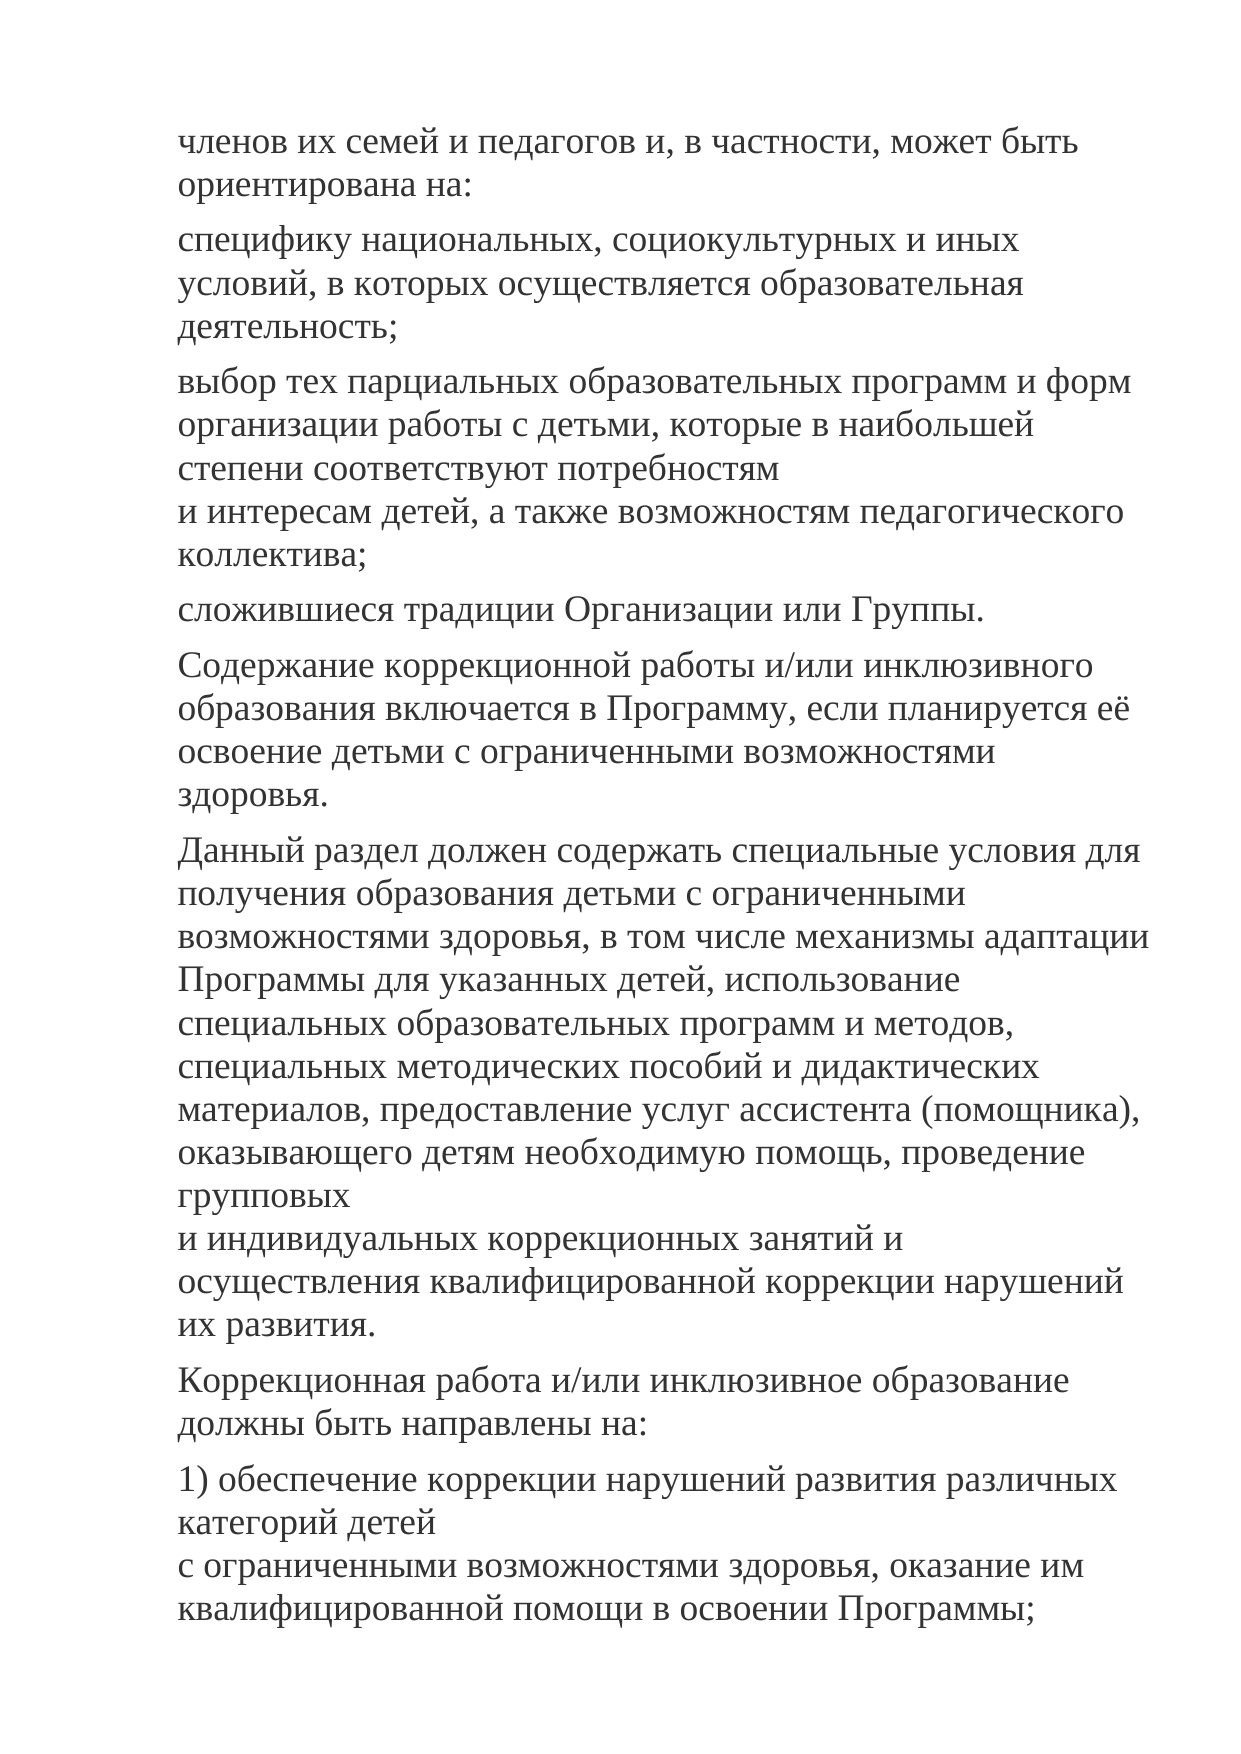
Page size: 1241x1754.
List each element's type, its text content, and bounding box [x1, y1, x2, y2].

text Коррекционная работа и/или инклюзивное образование должны быть направлены на: [177, 1357, 1152, 1444]
text Содержание коррекционной работы и/или инклюзивного образования включается в Программу, если планируется её освоение детьми с ограниченными возможностями здоровья. [177, 642, 1152, 815]
text выбор тех парциальных образовательных программ и форм организации работы с детьми, которые в наибольшей степени соответствуют потребностям и интересам детей, а также возможностям педагогического коллектива; [177, 359, 1152, 574]
text специфику национальных, социокультурных и иных условий, в которых осуществляется образовательная деятельность; [177, 217, 1152, 346]
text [177, 118, 1152, 204]
text сложившиеся традиции Организации или Группы. [177, 587, 1152, 630]
text Данный раздел должен содержать специальные условия для получения образования детьми с ограниченными возможностями здоровья, в том числе механизмы адаптации Программы для указанных детей, использование специальных образовательных программ и методов, специальных методических пособий и дидактических материалов, предоставление услуг ассистента (помощника), оказывающего детям необходимую помощь, проведение групповых и индивидуальных коррекционных занятий и осуществления квалифицированной коррекции нарушений их развития. [177, 827, 1152, 1345]
text 1) обеспечение коррекции нарушений развития различных категорий детей с ограниченными возможностями здоровья, оказание им квалифицированной помощи в освоении Программы; [177, 1456, 1152, 1629]
